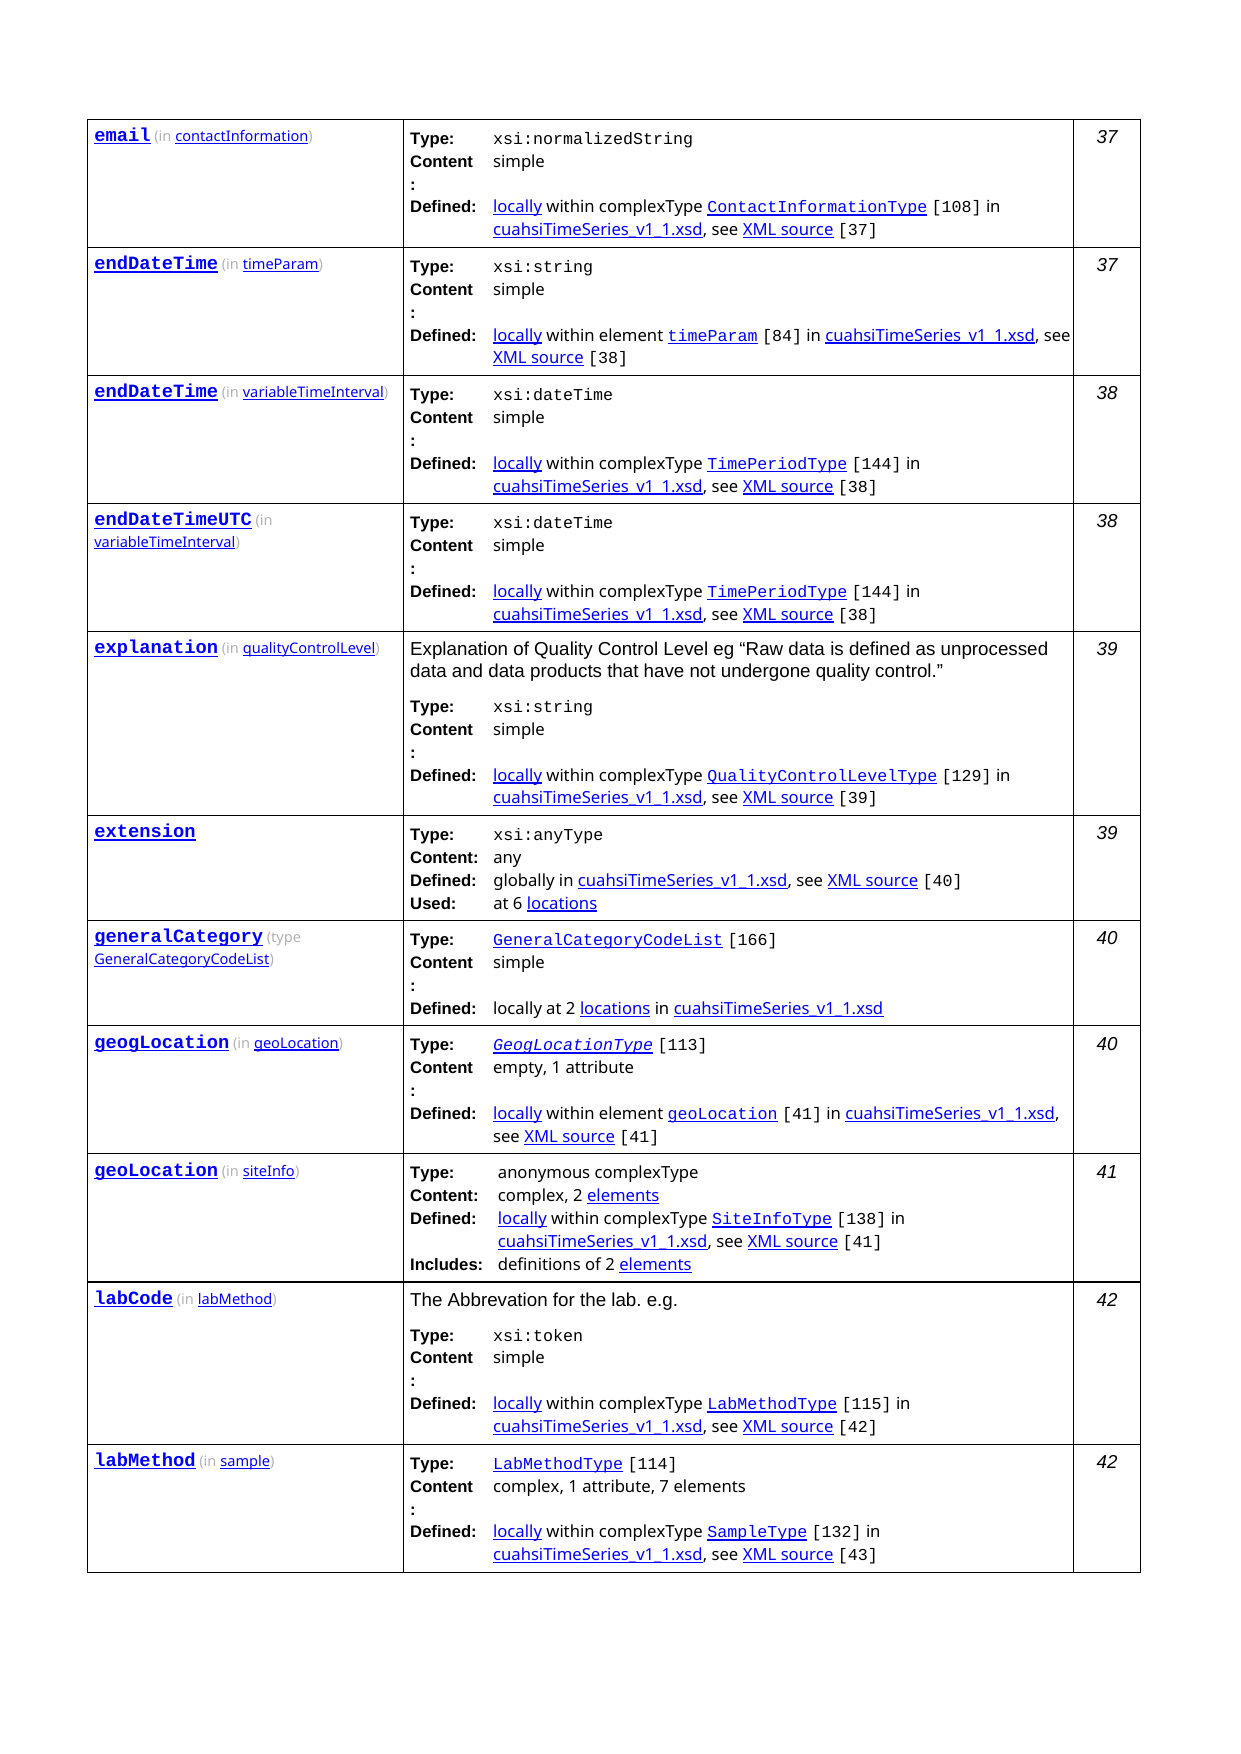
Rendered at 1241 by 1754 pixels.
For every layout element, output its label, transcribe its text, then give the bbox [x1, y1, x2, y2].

table_cell [404, 1445, 1073, 1572]
table_cell endDateTime (in timeParam) [88, 248, 403, 375]
table_cell [404, 1026, 1073, 1153]
table_cell explanation (in qualityControlLevel) [88, 632, 403, 815]
table_cell 35 [1074, 816, 1140, 920]
table_cell Explanation of Quality Control Level eg “Raw data is defined as unprocessed data and data products that have not undergone quality control.” [404, 632, 1073, 815]
table_cell labCode (in labMethod) [88, 1283, 403, 1443]
table_cell [404, 816, 1073, 920]
table_cell 38 [1074, 1445, 1140, 1572]
table_cell [404, 921, 1073, 1025]
table_cell generalCategory (type GeneralCategoryCodeList) [88, 921, 403, 1025]
table_cell The Abbrevation for the lab. e.g. [404, 1283, 1073, 1443]
table_cell 33 [1074, 248, 1140, 375]
table_cell [404, 376, 1073, 503]
table_cell 34 [1074, 376, 1140, 503]
table_cell labMethod (in sample) [88, 1445, 403, 1572]
table_cell 36 [1074, 1026, 1140, 1153]
table_cell [404, 120, 1073, 247]
table_cell 34 [1074, 504, 1140, 631]
table_cell endDateTimeUTC (in variableTimeInterval) [88, 504, 403, 631]
table_cell 33 [1074, 120, 1140, 247]
table_cell email (in contactInformation) [88, 120, 403, 247]
table_cell 36 [1074, 1154, 1140, 1281]
table_cell 35 [1074, 921, 1140, 1025]
table_cell geogLocation (in geoLocation) [88, 1026, 403, 1153]
table_cell extension [88, 816, 403, 920]
table_cell [404, 248, 1073, 375]
table_cell [404, 1154, 1073, 1281]
table_cell geoLocation (in siteInfo) [88, 1154, 403, 1281]
table_cell endDateTime (in variableTimeInterval) [88, 376, 403, 503]
table_cell [404, 504, 1073, 631]
table_cell 34 [1074, 632, 1140, 815]
table_cell 37 [1074, 1283, 1140, 1443]
